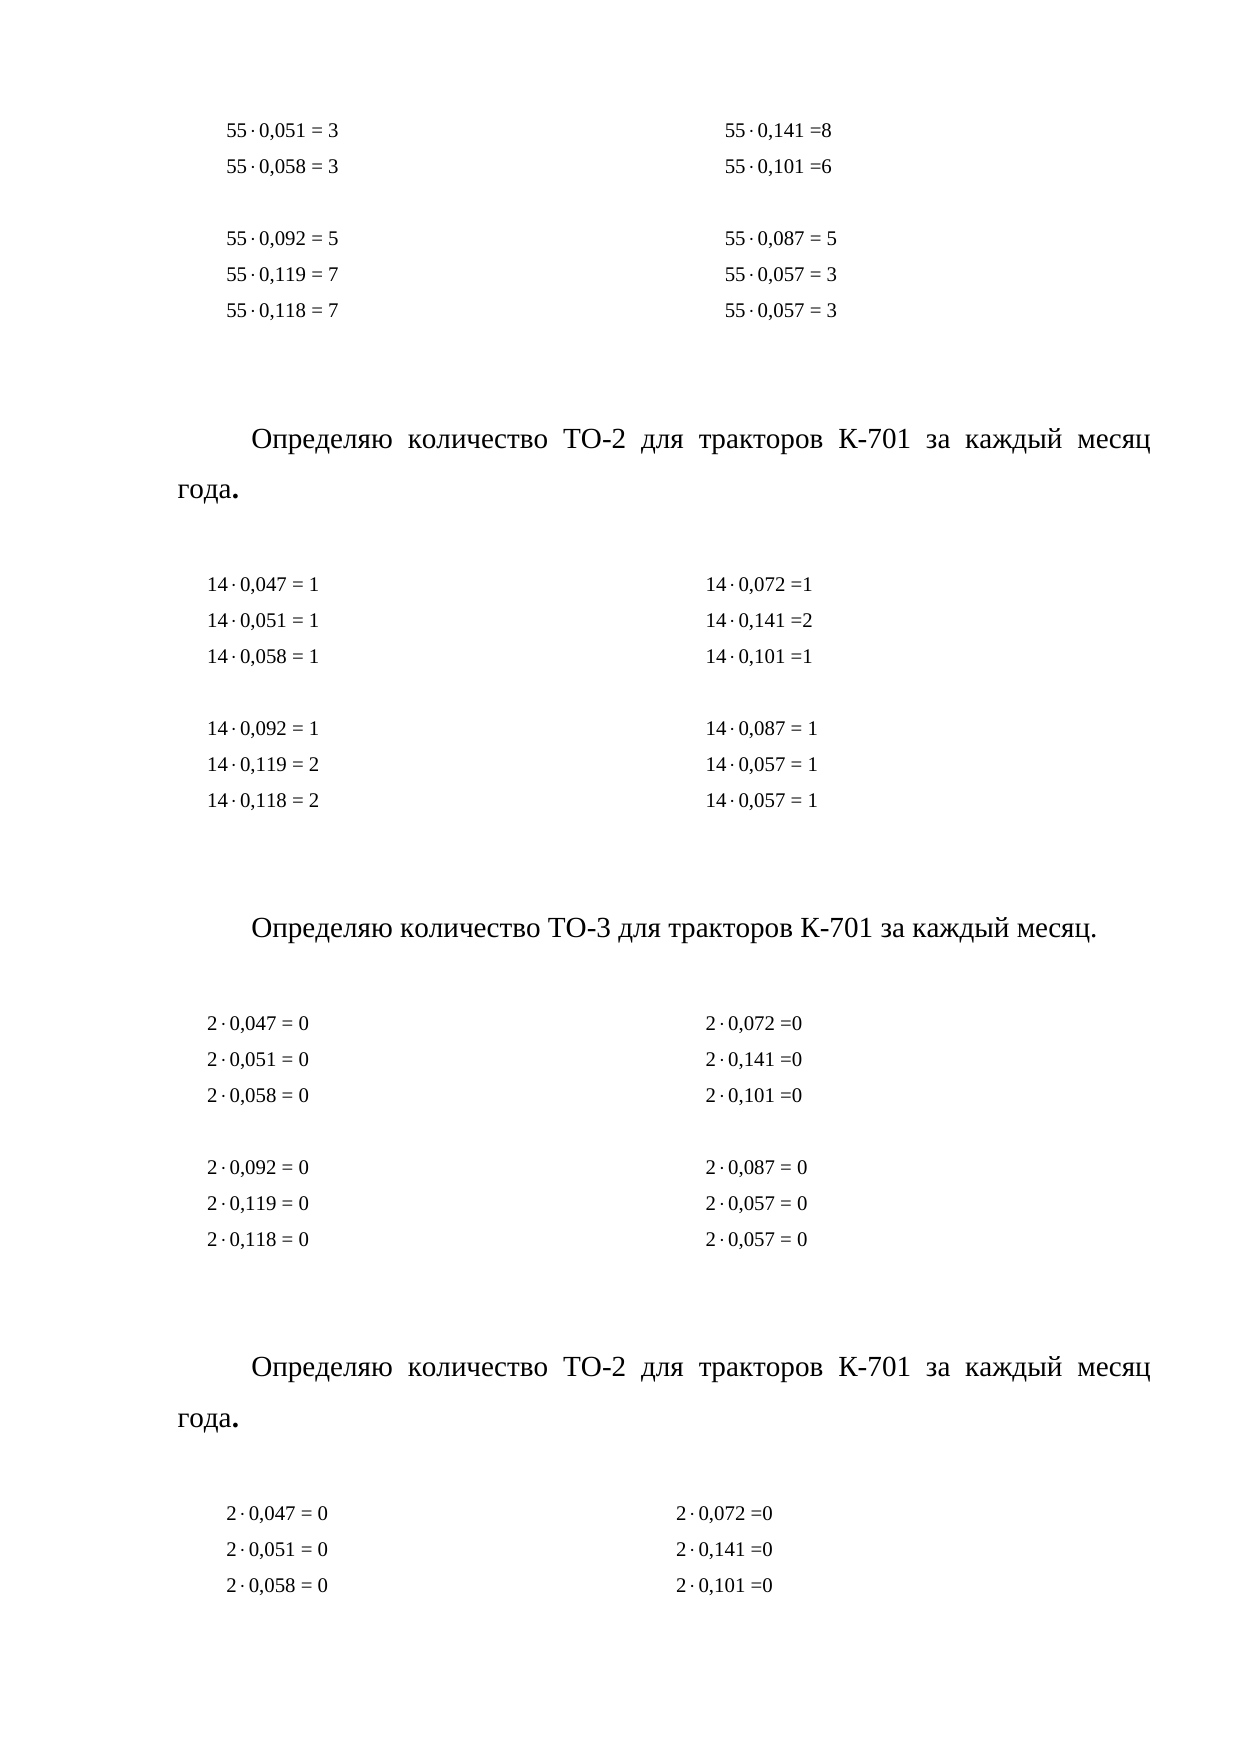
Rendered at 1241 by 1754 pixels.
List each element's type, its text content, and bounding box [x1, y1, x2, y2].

table_cell 140,092 = 1 140,119 = 2 140,118 = 2 [196, 716, 694, 860]
table_cell 550,087 = 5 550,057 = 3 550,057 = 3 [713, 226, 1152, 370]
table_cell 140,087 = 1 140,057 = 1 140,057 = 1 [694, 716, 1133, 860]
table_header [713, 118, 1152, 226]
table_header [215, 1501, 664, 1611]
table_header 140,072 =1 140,141 =2 140,101 =1 [694, 572, 1133, 716]
table_cell 20,087 = 0 20,057 = 0 20,057 = 0 [694, 1155, 1133, 1299]
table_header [215, 118, 713, 226]
table_header 20,072 =0 20,141 =0 20,101 =0 [694, 1011, 1133, 1155]
text Определяю количество ТО-2 для тракторов К-701 за каждый месяц года. [177, 1349, 1152, 1433]
table_cell 550,092 = 5 550,119 = 7 550,118 = 7 [215, 226, 713, 370]
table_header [665, 1501, 1152, 1611]
table_cell 20,092 = 0 20,119 = 0 20,118 = 0 [196, 1155, 694, 1299]
text Определяю количество ТО-3 для тракторов К-701 за каждый месяц. [177, 910, 1152, 944]
table_header 140,047 = 1 140,051 = 1 140,058 = 1 [196, 572, 694, 716]
text Определяю количество ТО-2 для тракторов К-701 за каждый месяц года. [177, 421, 1152, 504]
table_header 20,047 = 0 20,051 = 0 20,058 = 0 [196, 1011, 694, 1155]
